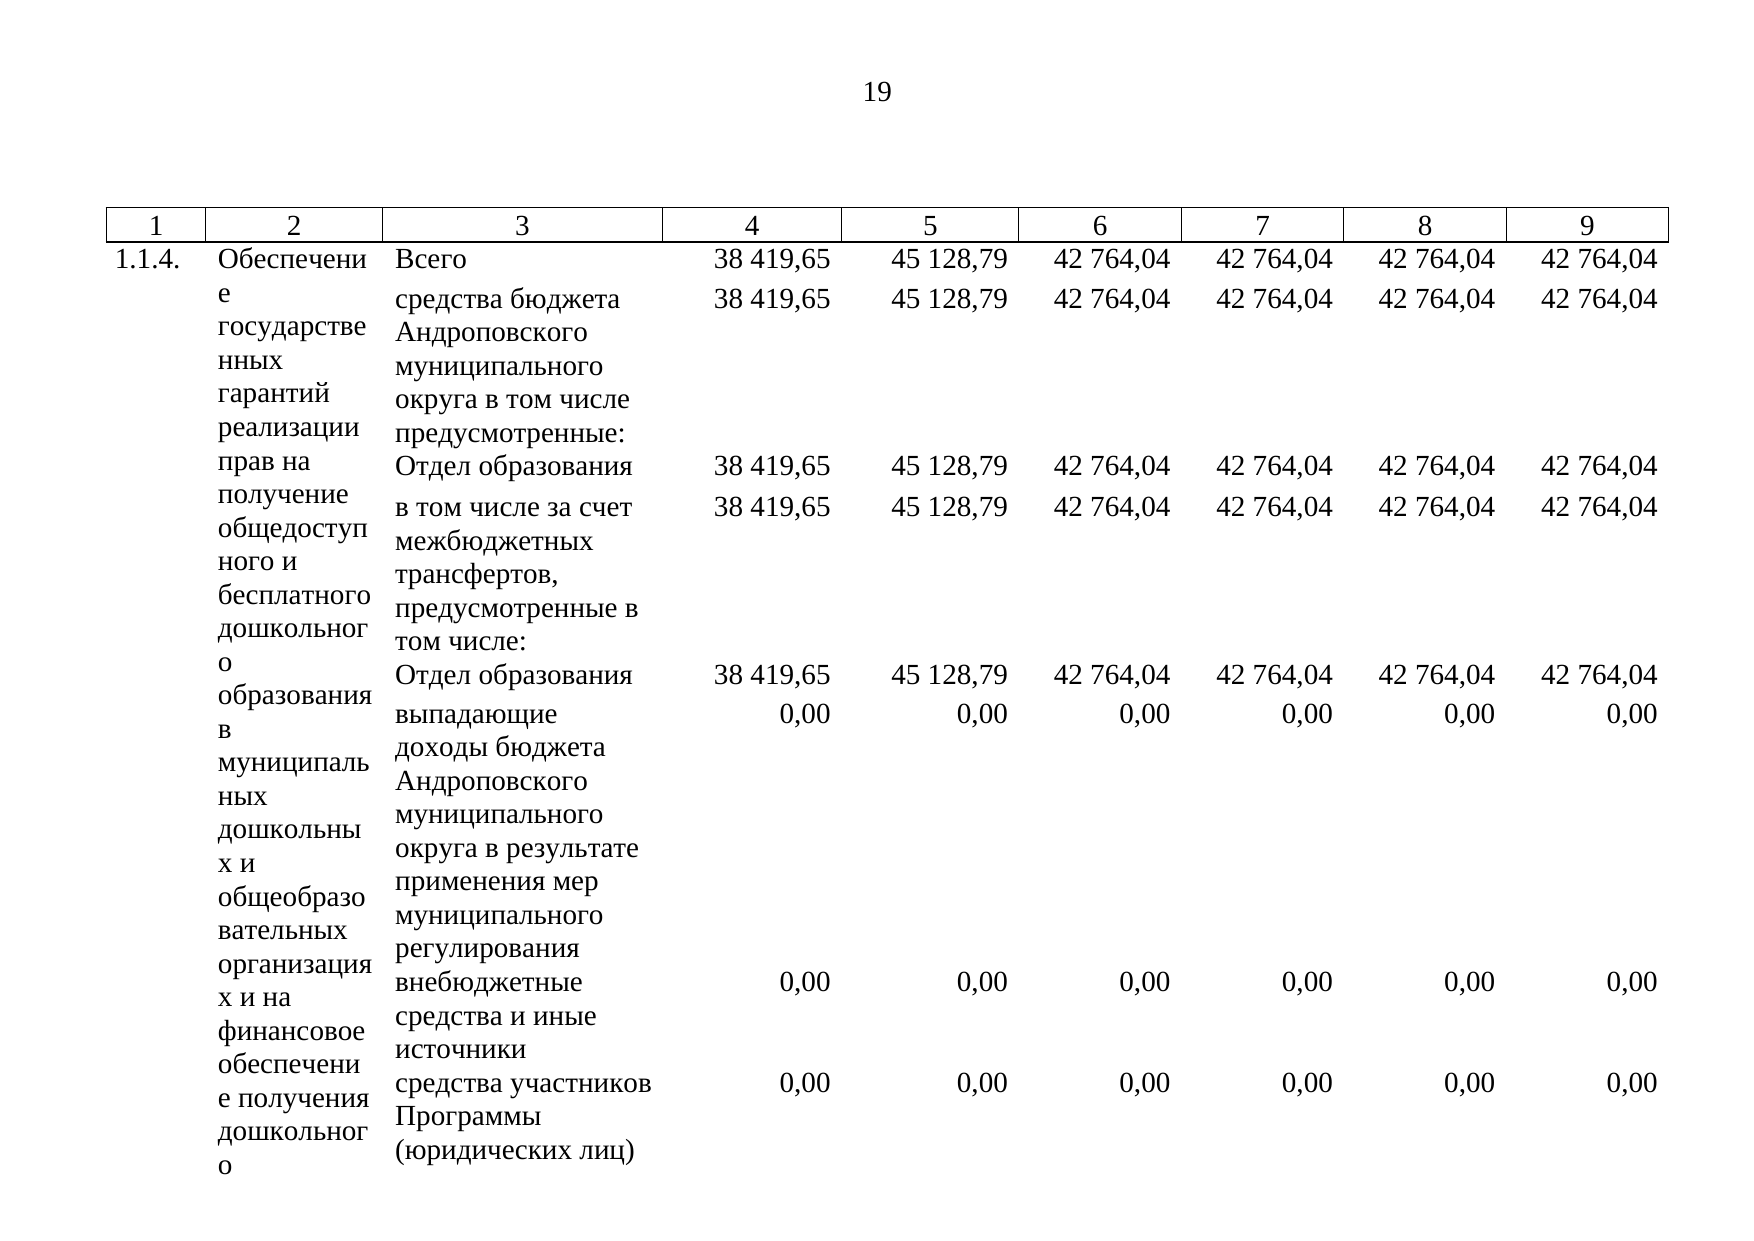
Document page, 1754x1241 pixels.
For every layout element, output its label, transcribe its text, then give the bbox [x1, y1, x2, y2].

table_cell средства бюджета Андроповского муниципального округа в том числе предусмотренные: [384, 281, 664, 448]
table_header 2 [206, 208, 382, 241]
table_cell 42 764,04 [1344, 449, 1506, 489]
table_cell 0,00 [664, 696, 842, 964]
table_cell 0,00 [1181, 696, 1344, 964]
table_cell 0,00 [1506, 1065, 1668, 1181]
table_cell 38 419,65 [664, 489, 842, 657]
table_cell 1.1.4. [103, 241, 206, 1181]
table_header 6 [1019, 208, 1181, 241]
table_cell 0,00 [1506, 696, 1668, 964]
table_cell 0,00 [1506, 964, 1668, 1065]
table_cell 0,00 [842, 1065, 1019, 1181]
table_cell 0,00 [1344, 696, 1506, 964]
table_header 9 [1507, 208, 1668, 241]
table_cell 42 764,04 [1506, 489, 1668, 657]
table_cell 42 764,04 [1506, 281, 1668, 448]
table_cell 38 419,65 [664, 449, 842, 489]
table_cell 38 419,65 [664, 657, 842, 696]
table_cell 0,00 [1181, 1065, 1344, 1181]
table_cell 0,00 [664, 1065, 842, 1181]
table_cell 42 764,04 [1019, 657, 1181, 696]
table_header 7 [1182, 208, 1343, 241]
table_header 8 [1344, 208, 1506, 241]
table_cell 0,00 [842, 964, 1019, 1065]
table_cell 42 764,04 [1344, 281, 1506, 448]
table_cell внебюджетные средства и иные источники [384, 964, 664, 1065]
table_cell 42 764,04 [1506, 243, 1668, 281]
table_cell 0,00 [1344, 964, 1506, 1065]
table_cell 38 419,65 [664, 281, 842, 448]
table_header 1 [107, 208, 205, 241]
table_cell 42 764,04 [1344, 489, 1506, 657]
table_cell 42 764,04 [1181, 657, 1344, 696]
table_cell 45 128,79 [842, 489, 1019, 657]
table_cell 42 764,04 [1344, 657, 1506, 696]
table_header 4 [663, 208, 841, 241]
table_cell 42 764,04 [1506, 657, 1668, 696]
table_cell Отдел образования [384, 449, 664, 489]
table_cell выпадающие доходы бюджета Андроповского муниципального округа в результате применения мер муниципального регулирования [384, 696, 664, 964]
table_cell 42 764,04 [1181, 243, 1344, 281]
table_cell 45 128,79 [842, 449, 1019, 489]
table_cell 42 764,04 [1181, 449, 1344, 489]
table_cell 45 128,79 [842, 657, 1019, 696]
table_cell 42 764,04 [1019, 489, 1181, 657]
table_cell 0,00 [664, 964, 842, 1065]
table_cell 38 419,65 [664, 243, 842, 281]
table_cell 42 764,04 [1181, 281, 1344, 448]
table_cell 45 128,79 [842, 281, 1019, 448]
table_cell 42 764,04 [1019, 243, 1181, 281]
table_header 3 [383, 208, 662, 241]
table_cell 0,00 [842, 696, 1019, 964]
table_cell 42 764,04 [1181, 489, 1344, 657]
table_cell 0,00 [1181, 964, 1344, 1065]
table_cell Отдел образования [384, 657, 664, 696]
table_cell 42 764,04 [1506, 449, 1668, 489]
table_cell 42 764,04 [1019, 281, 1181, 448]
table_cell в том числе за счет межбюджетных трансфертов, предусмотренные в том числе: [384, 489, 664, 657]
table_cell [384, 1065, 664, 1181]
table_cell 42 764,04 [1019, 449, 1181, 489]
table_header 5 [842, 208, 1018, 241]
table_cell 0,00 [1344, 1065, 1506, 1181]
table_cell 45 128,79 [842, 243, 1019, 281]
table_cell 0,00 [1019, 964, 1181, 1065]
table_cell 42 764,04 [1344, 243, 1506, 281]
table_cell 0,00 [1019, 696, 1181, 964]
table_cell Обеспечение государственных гарантий реализации прав на получение общедоступного и бесплатного дошкольного образования в муниципальных дошкольных и общеобразовательных организациях и на финансовое обеспечение получения дошкольного образования в частных дошкольных и частных общеобразовательных организациях [206, 243, 384, 1181]
table_cell Всего [384, 243, 664, 281]
table_cell 0,00 [1019, 1065, 1181, 1181]
